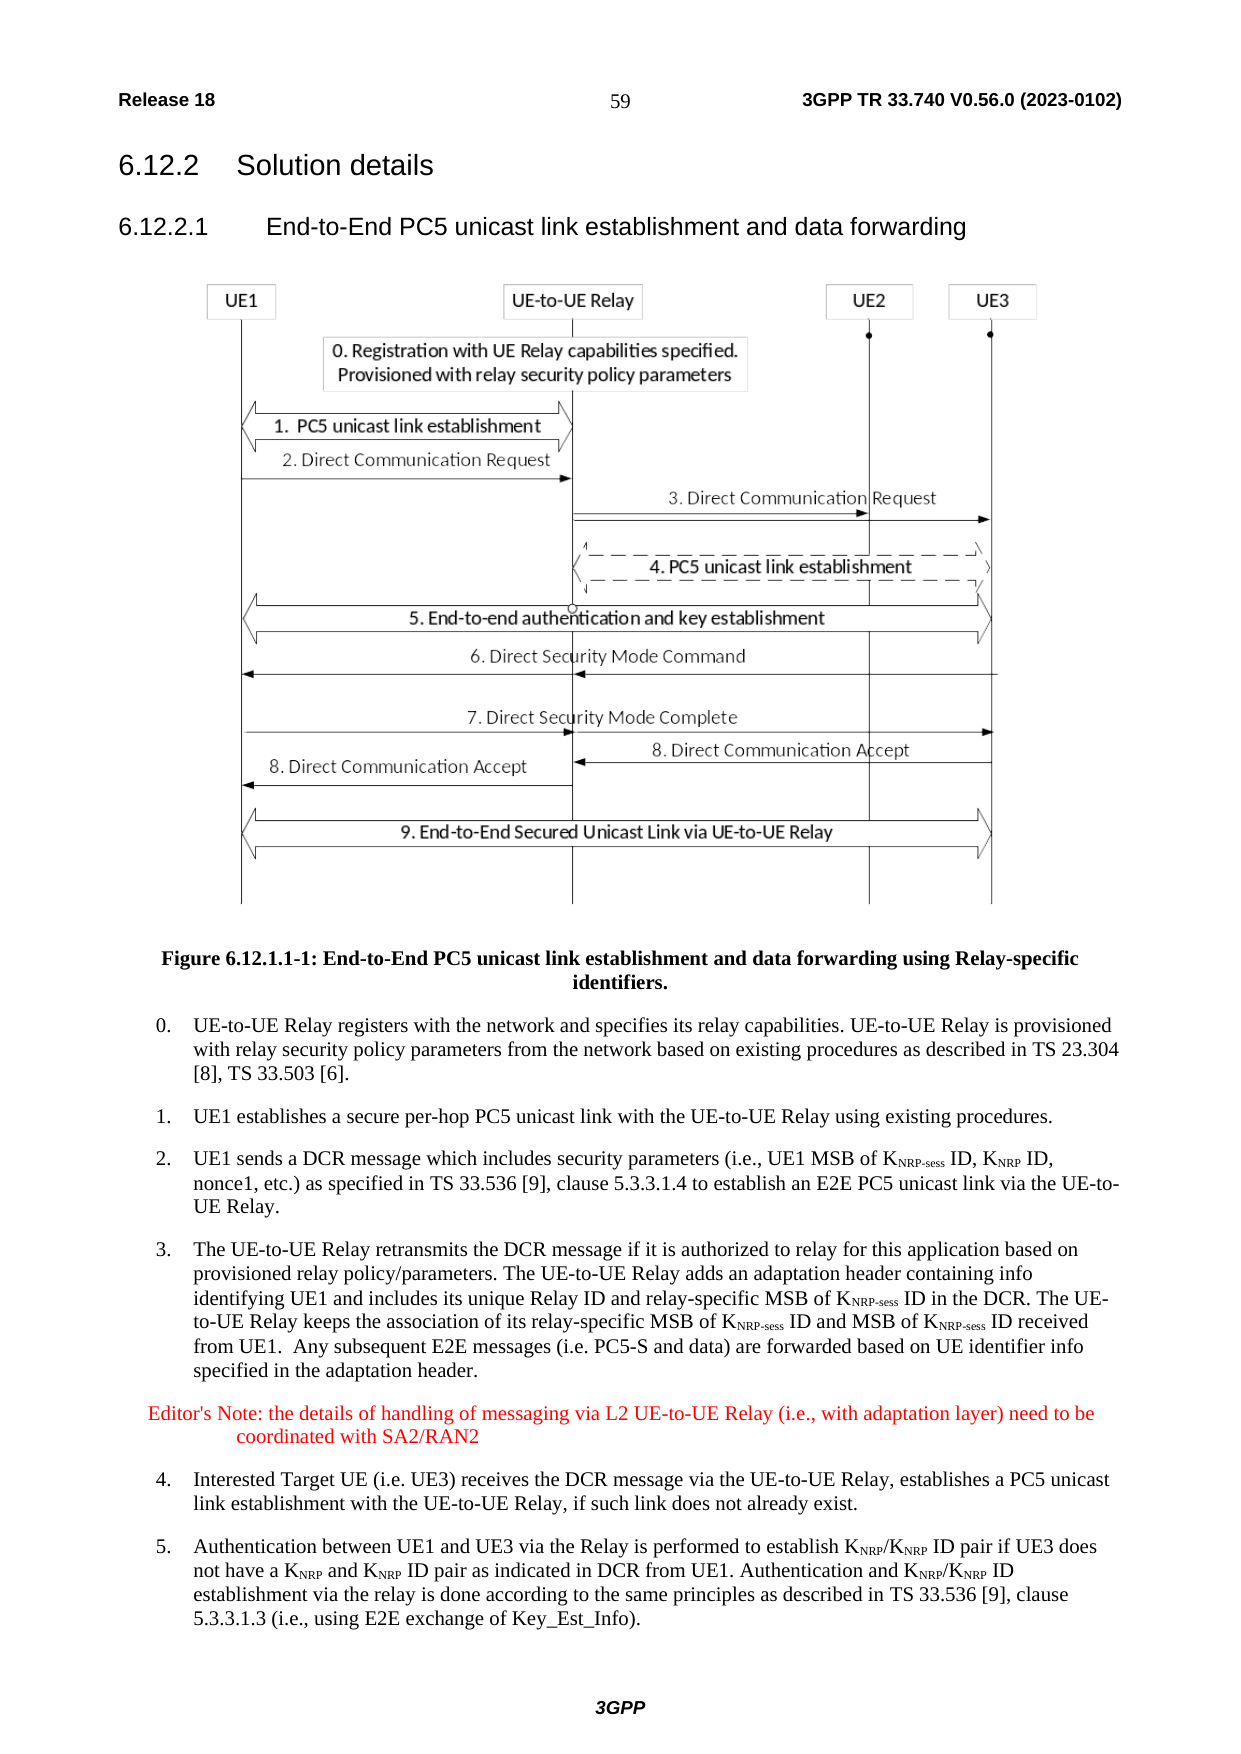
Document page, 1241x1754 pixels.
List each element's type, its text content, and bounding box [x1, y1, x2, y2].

subtitle 6.12.2 Solution details [118, 147, 1122, 181]
subtitle 6.12.2.1 End-to-End PC5 unicast link establishment and data forwarding [118, 212, 1122, 241]
text Editor's Note: the details of handling of messaging via L2 UE-to-UE Relay (i.e., with adaptation layer) need to be coordinated with SA2/RAN2 [148, 1400, 1122, 1448]
list UE1 sends a DCR message which includes security parameters (i.e., UE1 MSB of KNRP-sess ID, KNRP ID, nonce1, etc.) as specified in TS 33.536 [9], clause 5.3.3.1.4 to establish an E2E PC5 unicast link via the UE-to-UE Relay. [156, 1146, 1122, 1218]
list UE1 establishes a secure per-hop PC5 unicast link with the UE-to-UE Relay using existing procedures. [156, 1103, 1122, 1128]
list Authentication between UE1 and UE3 via the Relay is performed to establish KNRP/KNRP ID pair if UE3 does not have a KNRP and KNRP ID pair as indicated in DCR from UE1. Authentication and KNRP/KNRP ID establishment via the relay is done according to the same principles as described in TS 33.536 [9], clause 5.3.3.1.3 (i.e., using E2E exchange of Key_Est_Info). [156, 1534, 1122, 1630]
list UE-to-UE Relay registers with the network and specifies its relay capabilities. UE-to-UE Relay is provisioned with relay security policy parameters from the network based on existing procedures as described in TS 23.304 [8], TS 33.503 [6]. [156, 1013, 1122, 1085]
list The UE-to-UE Relay retransmits the DCR message if it is authorized to relay for this application based on provisioned relay policy/parameters. The UE-to-UE Relay adds an adaptation header containing info identifying UE1 and includes its unique Relay ID and relay-specific MSB of KNRP-sess ID in the DCR. The UE-to-UE Relay keeps the association of its relay-specific MSB of KNRP-sess ID and MSB of KNRP-sess ID received from UE1. Any subsequent E2E messages (i.e. PC5-S and data) are forwarded based on UE identifier info specified in the adaptation header. [156, 1237, 1122, 1382]
list Interested Target UE (i.e. UE3) receives the DCR message via the UE-to-UE Relay, establishes a PC5 unicast link establishment with the UE-to-UE Relay, if such link does not already exist. [156, 1467, 1122, 1515]
